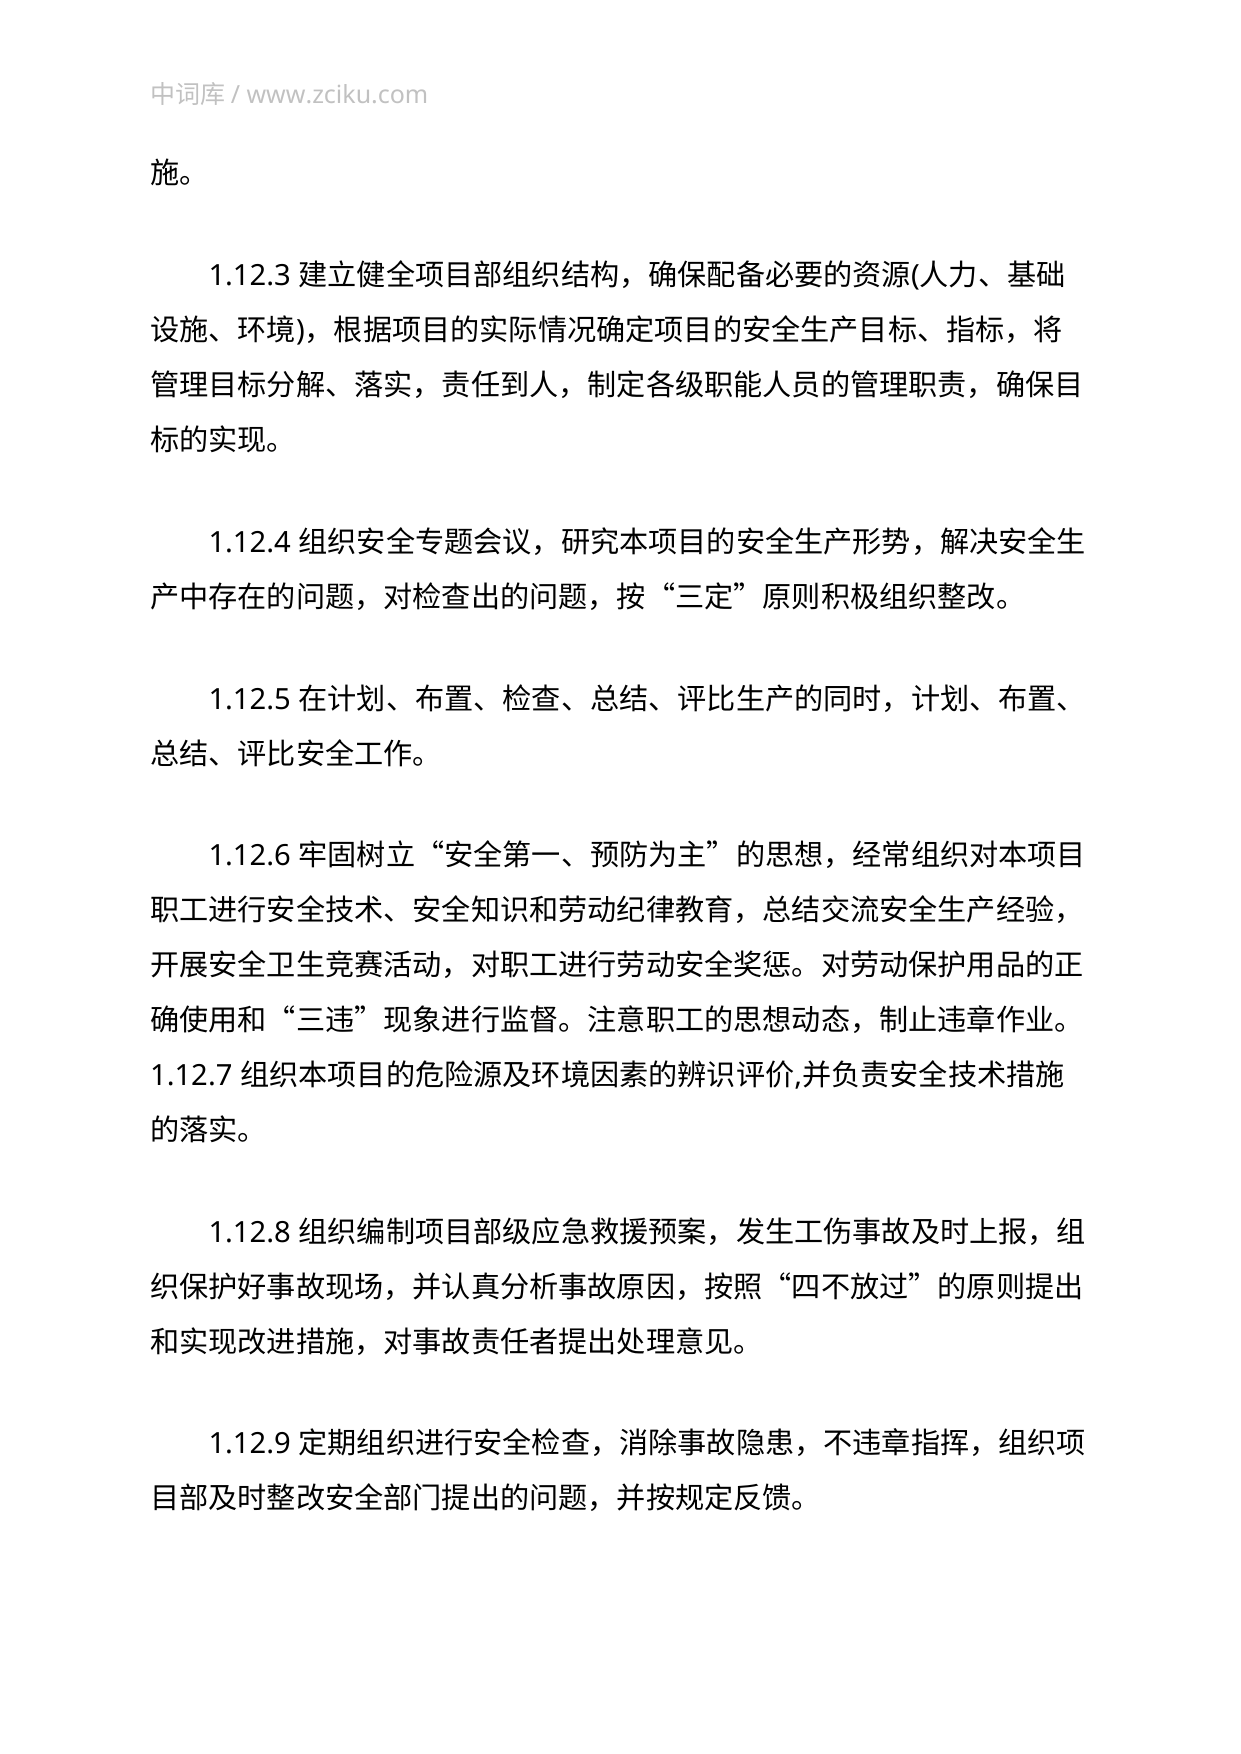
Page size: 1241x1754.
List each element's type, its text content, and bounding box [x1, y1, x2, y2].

text 1.12.8 组织编制项目部级应急救援预案，发生工伤事故及时上报，组织保护好事故现场，并认真分析事故原因，按照“四不放过”的原则提出和实现改进措施，对事故责任者提出处理意见。 [150, 1208, 1090, 1361]
text 1.12.6 牢固树立“安全第一、预防为主”的思想，经常组织对本项目职工进行安全技术、安全知识和劳动纪律教育，总结交流安全生产经验，开展安全卫生竞赛活动，对职工进行劳动安全奖惩。对劳动保护用品的正确使用和“三违”现象进行监督。注意职工的思想动态，制止违章作业。1.12.7 组织本项目的危险源及环境因素的辨识评价,并负责安全技术措施的落实。 [150, 832, 1090, 1149]
text 1.12.5 在计划、布置、检查、总结、评比生产的同时，计划、布置、总结、评比安全工作。 [150, 675, 1090, 772]
text 1.12.4 组织安全专题会议，研究本项目的安全生产形势，解决安全生产中存在的问题，对检查出的问题，按“三定”原则积极组织整改。 [150, 518, 1090, 616]
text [150, 150, 1090, 192]
text 1.12.9 定期组织进行安全检查，消除事故隐患，不违章指挥，组织项目部及时整改安全部门提出的问题，并按规定反馈。 [150, 1420, 1090, 1517]
text 1.12.3 建立健全项目部组织结构，确保配备必要的资源(人力、基础设施、环境)，根据项目的实际情况确定项目的安全生产目标、指标，将管理目标分解、落实，责任到人，制定各级职能人员的管理职责，确保目标的实现。 [150, 252, 1090, 459]
